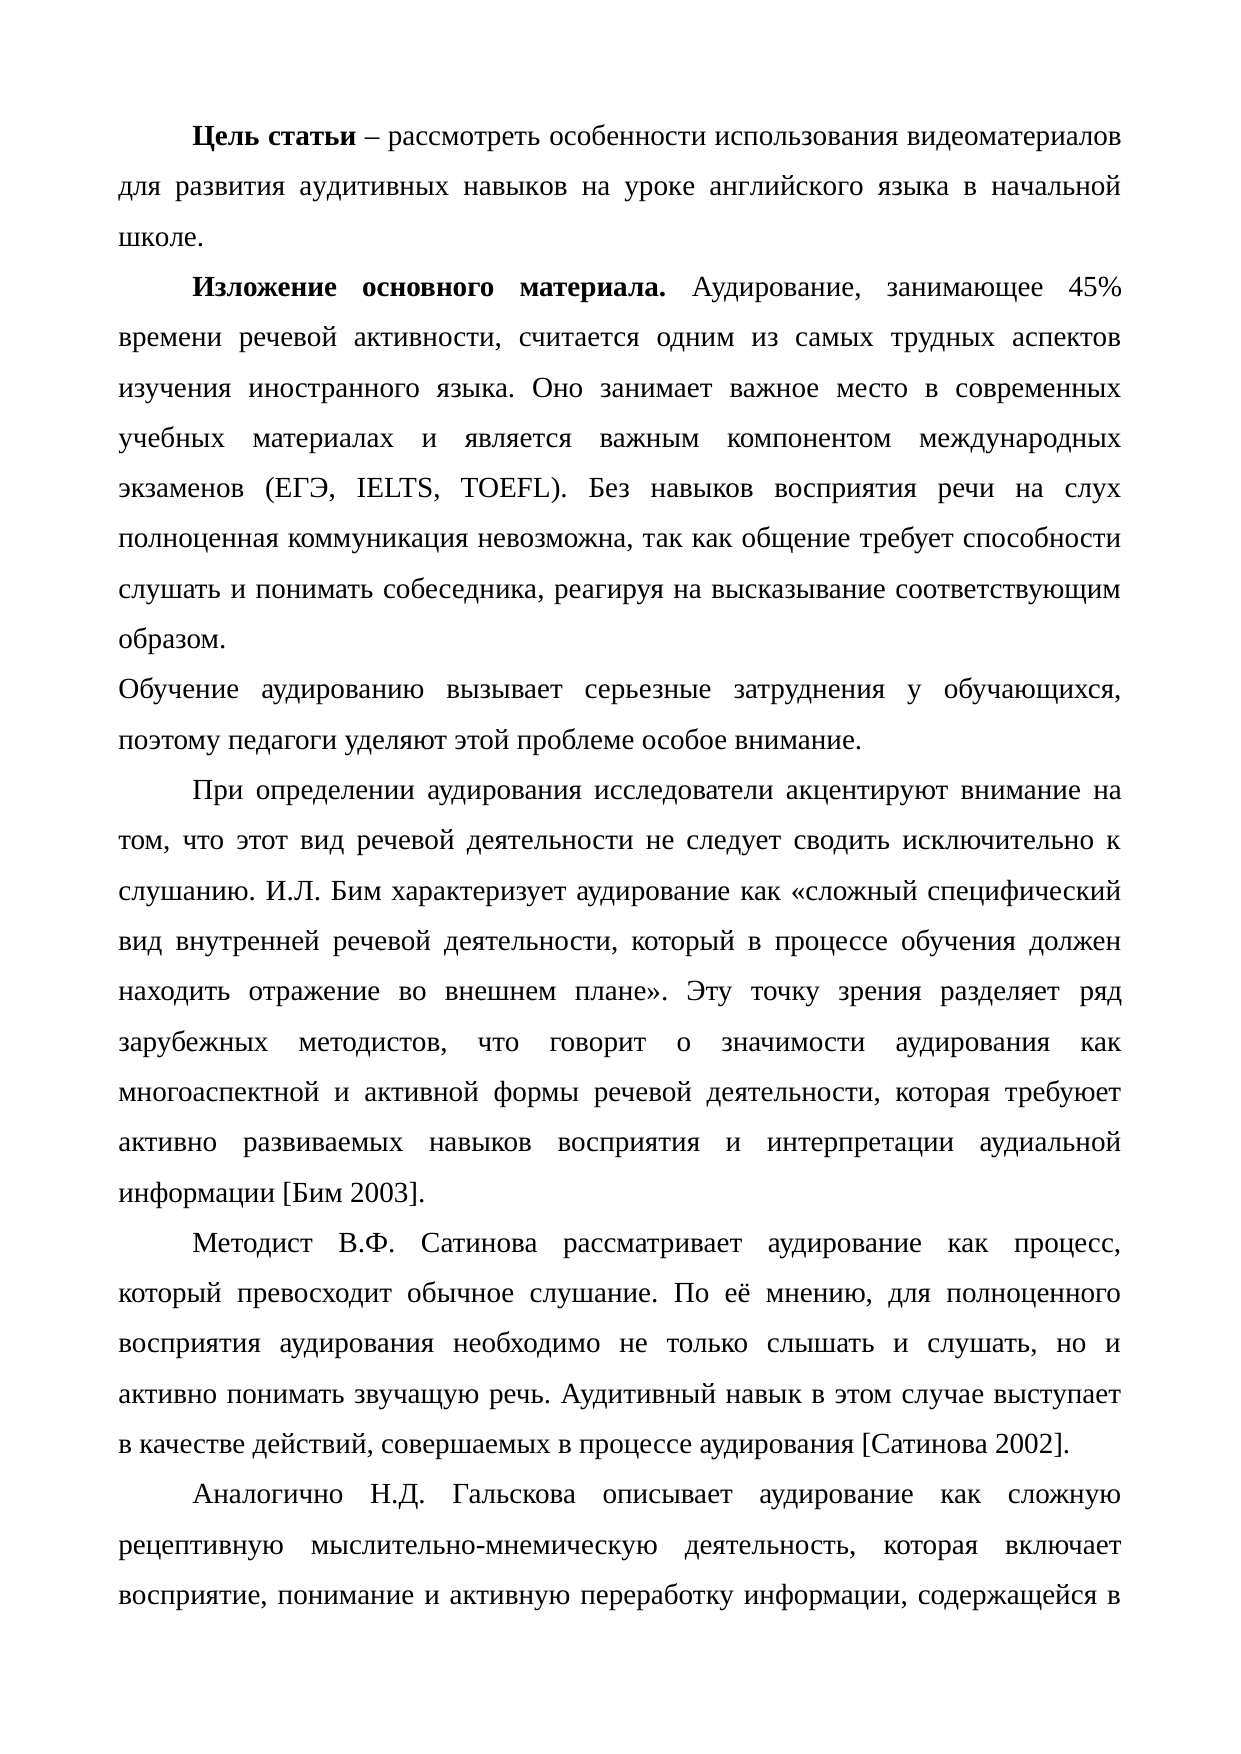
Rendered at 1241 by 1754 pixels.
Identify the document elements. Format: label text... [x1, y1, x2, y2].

text При определении аудирования исследователи акцентируют внимание на том, что этот вид речевой деятельности не следует сводить исключительно к слушанию. И.Л. Бим характеризует аудирование как «сложный специфический вид внутренней речевой деятельности, который в процессе обучения должен находить отражение во внешнем плане». Эту точку зрения разделяет ряд зарубежных методистов, что говорит о значимости аудирования как многоаспектной и активной формы речевой деятельности, которая требуюет активно развиваемых навыков восприятия и интерпретации аудиальной информации [Бим 2003]. [118, 772, 1122, 1208]
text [118, 1477, 1122, 1611]
text Цель статьи – рассмотреть особенности использования видеоматериалов для развития аудитивных навыков на уроке английского языка в начальной школе. [118, 118, 1122, 252]
text Методист В.Ф. Сатинова рассматривает аудирование как процесс, который превосходит обычное слушание. По её мнению, для полноценного восприятия аудирования необходимо не только слышать и слушать, но и активно понимать звучащую речь. Аудитивный навык в этом случае выступает в качестве действий, совершаемых в процессе аудирования [Сатинова 2002]. [118, 1225, 1122, 1460]
text Изложение основного материала. Аудирование, занимающее 45% времени речевой активности, считается одним из самых трудных аспектов изучения иностранного языка. Оно занимает важное место в современных учебных материалах и является важным компонентом международных экзаменов (ЕГЭ, IELTS, TOEFL). Без навыков восприятия речи на слух полноценная коммуникация невозможна, так как общение требует способности слушать и понимать собеседника, реагируя на высказывание соответствующим образом. Обучение аудированию вызывает серьезные затруднения у обучающихся, поэтому педагоги уделяют этой проблеме особое внимание. [118, 269, 1122, 755]
